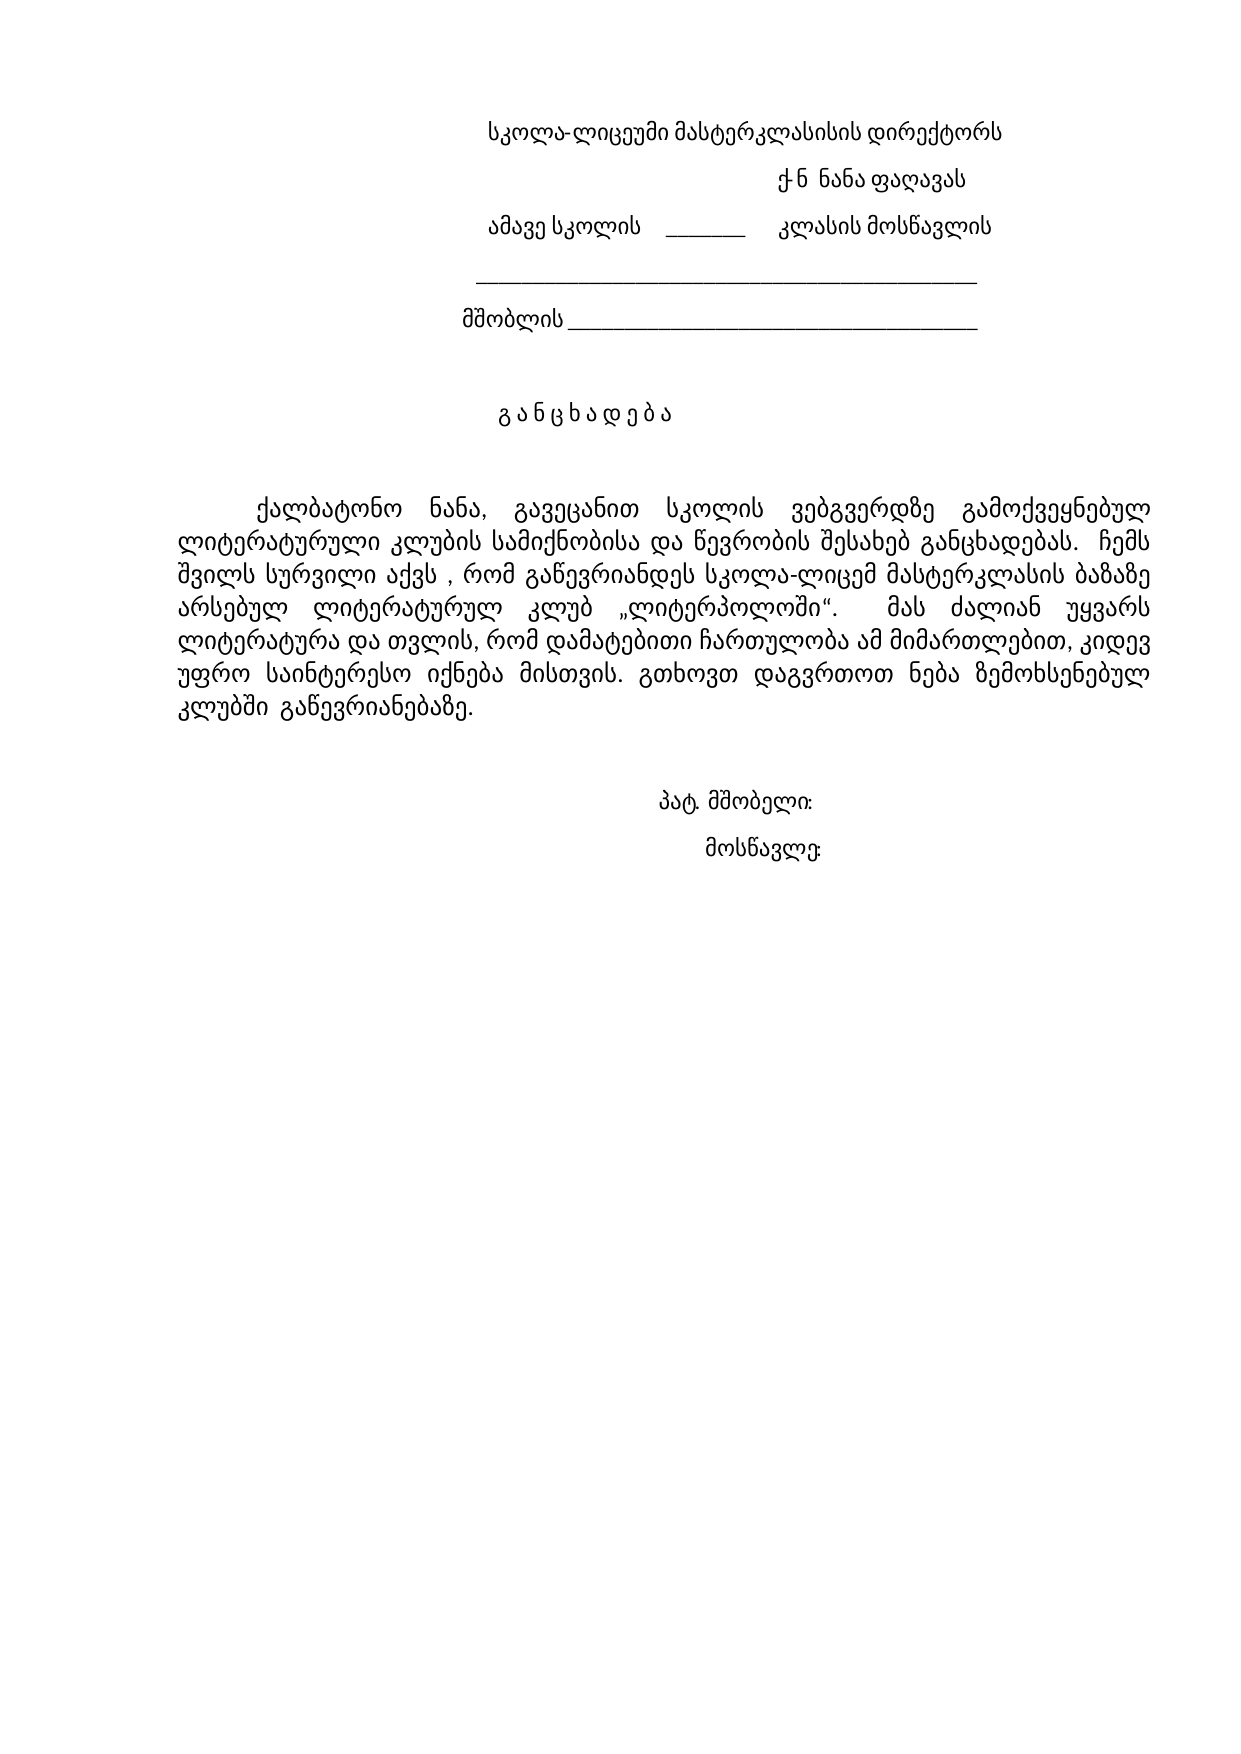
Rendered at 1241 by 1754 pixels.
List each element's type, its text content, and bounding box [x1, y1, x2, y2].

text გ ა ნ ც ხ ა დ ე ბ ა [177, 399, 1152, 427]
text მოსწავლე: [177, 834, 1152, 862]
text ამავე სკოლის _______ კლასის მოსწავლის [177, 212, 1152, 240]
text ქ-ნ ნანა ფაღავას [177, 165, 1152, 193]
text სკოლა-ლიცეუმი მასტერკლასისის დირექტორს [177, 118, 1152, 146]
text ქალბატონო ნანა, გავეცანით სკოლის ვებგვერდზე გამოქვეყნებულ ლიტერატურული კლუბის სამიქნობისა და წევრობის შესახებ განცხადებას. ჩემს შვილს სურვილი აქვს , რომ გაწევრიანდეს სკოლა-ლიცემ მასტერკლასის ბაზაზე არსებულ ლიტერატურულ კლუბ „ლიტერპოლოში“. მას ძალიან უყვარს ლიტერატურა და თვლის, რომ დამატებითი ჩართულობა ამ მიმართლებით, კიდევ უფრო საინტერესო იქნება მისთვის. გთხოვთ დაგვრთოთ ნება ზემოხსენებულ კლუბში გაწევრიანებაზე. [177, 493, 1152, 721]
text პატ. მშობელი: [177, 787, 1152, 815]
text ____________________________________________ [177, 259, 1152, 287]
text მშობლის ____________________________________ [177, 306, 1152, 334]
